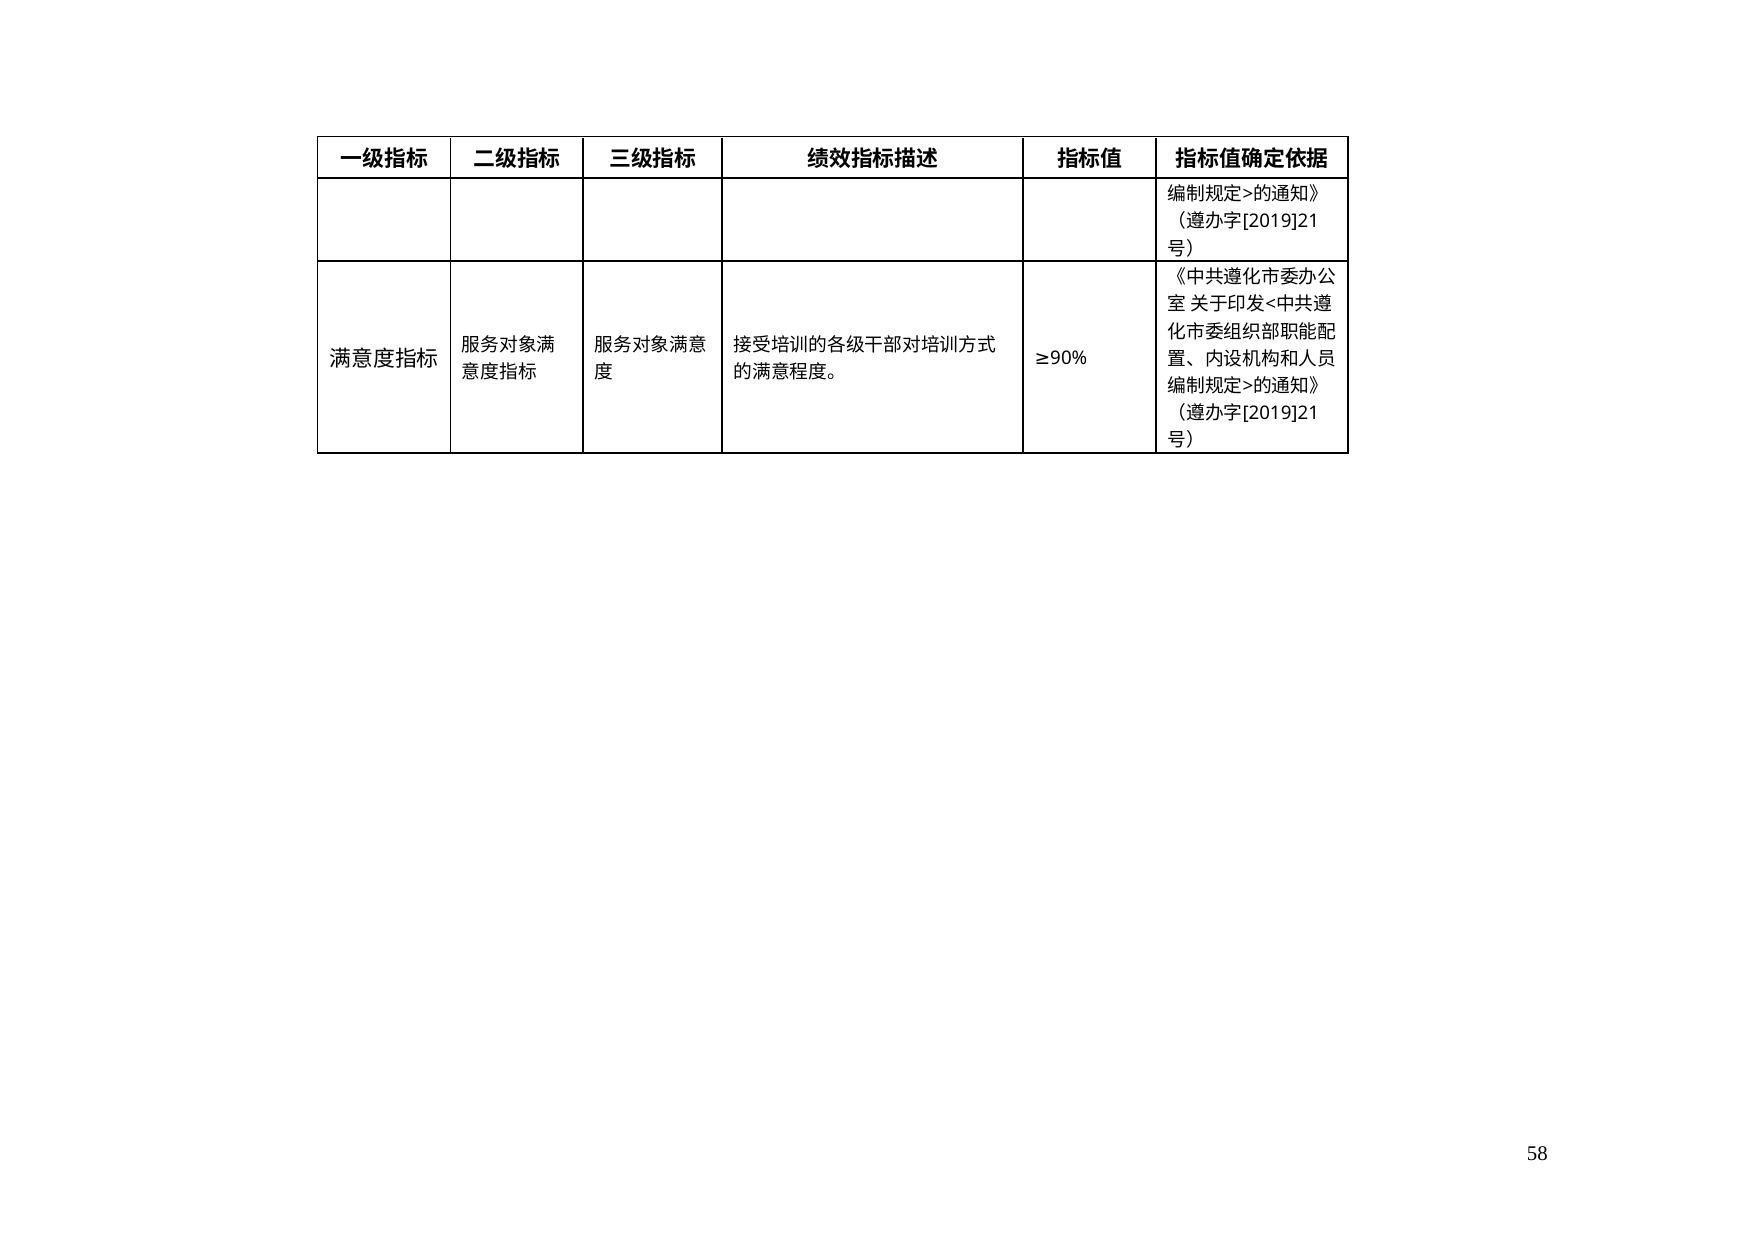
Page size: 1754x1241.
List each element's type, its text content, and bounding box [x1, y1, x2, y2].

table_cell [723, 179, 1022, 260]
table_header 指标值确定依据 [1157, 137, 1347, 177]
table_header 三级指标 [584, 137, 722, 177]
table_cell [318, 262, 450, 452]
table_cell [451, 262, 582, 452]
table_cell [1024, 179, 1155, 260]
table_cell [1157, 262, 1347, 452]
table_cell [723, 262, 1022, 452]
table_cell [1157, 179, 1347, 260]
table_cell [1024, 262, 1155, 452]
table_header 一级指标 [318, 137, 450, 177]
table_header 指标值 [1024, 137, 1156, 177]
table_header 绩效指标描述 [723, 137, 1023, 177]
table_header 二级指标 [451, 137, 583, 177]
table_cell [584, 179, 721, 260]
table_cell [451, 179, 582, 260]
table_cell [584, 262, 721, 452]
